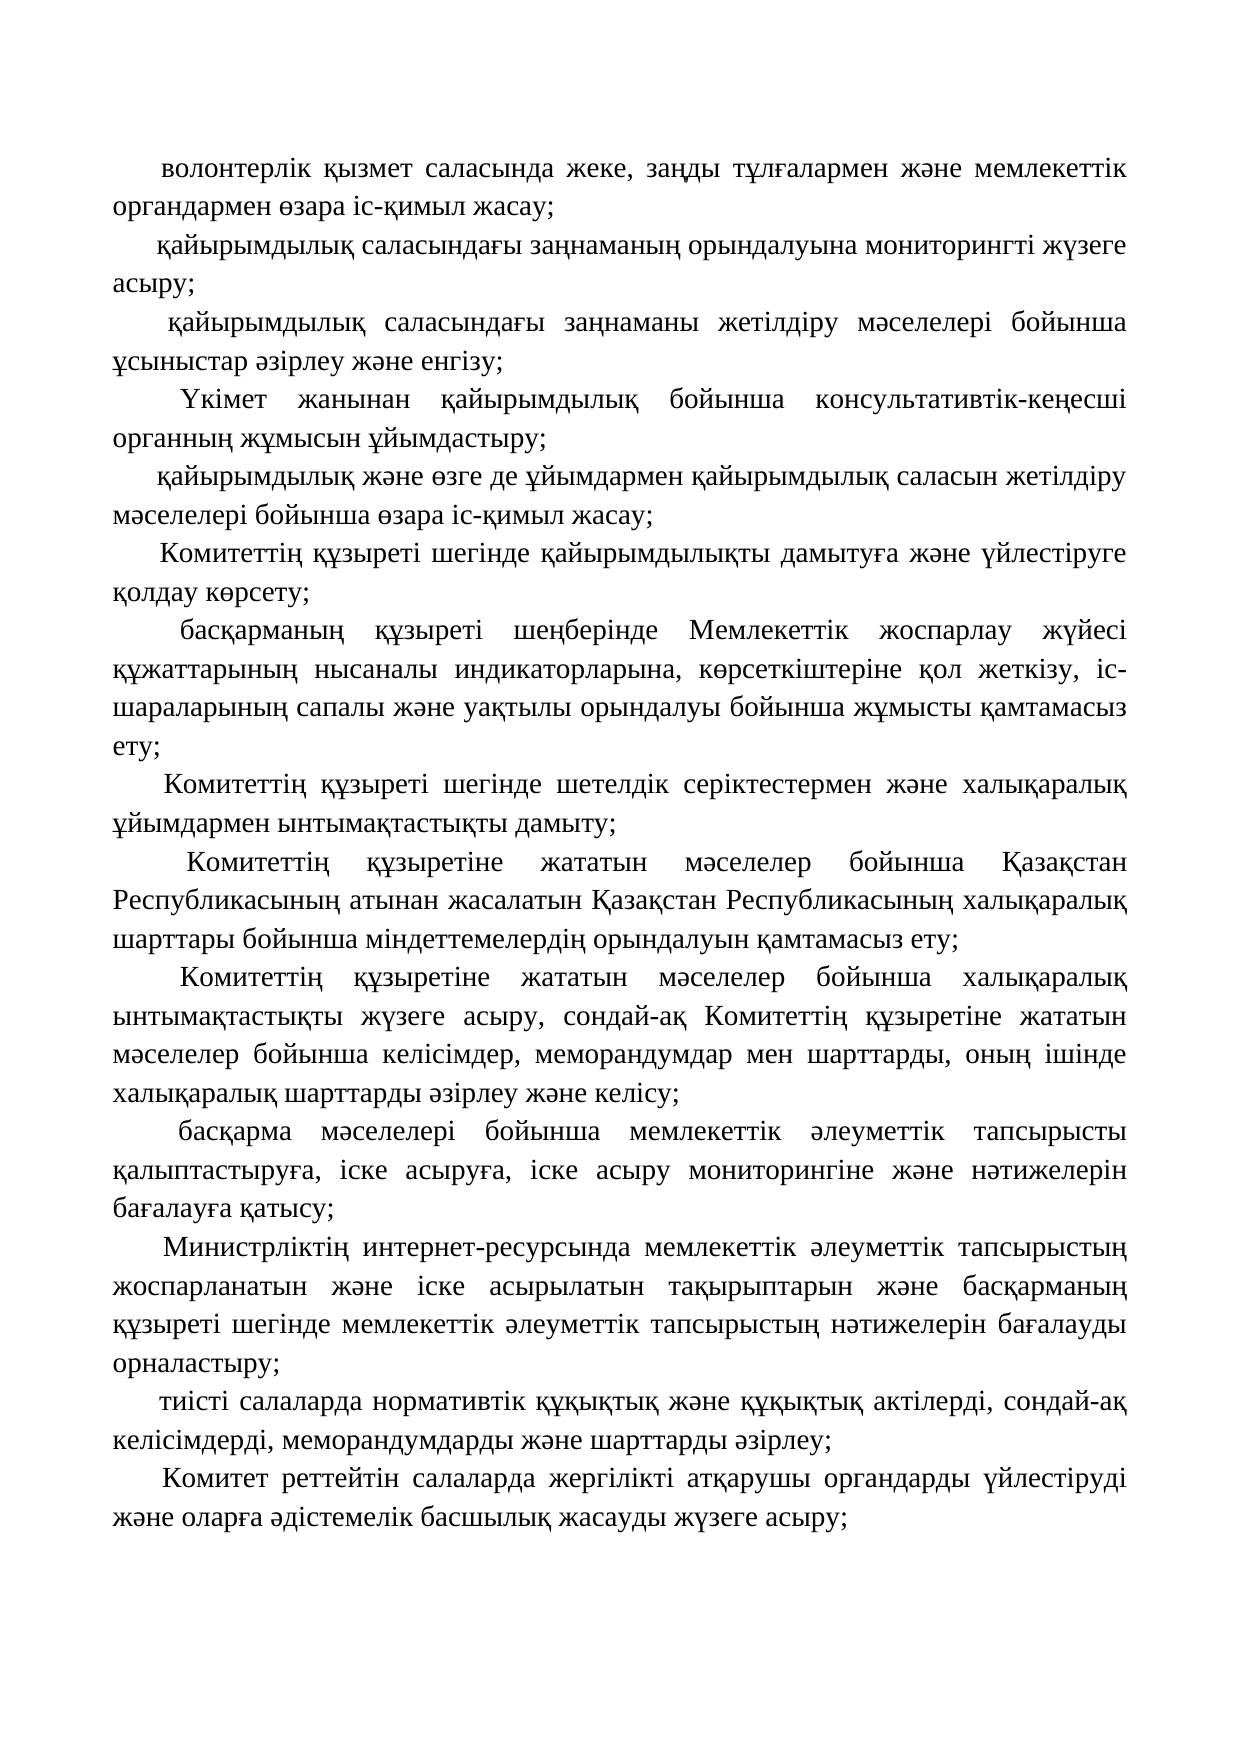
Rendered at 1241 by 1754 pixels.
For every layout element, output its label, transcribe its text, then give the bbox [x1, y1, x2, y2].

text Комитеттің құзыретіне жататын мәселелер бойынша Қазақстан Республикасының атынан жасалатын Қазақстан Республикасының халықаралық шарттары бойынша міндеттемелердің орындалуын қамтамасыз ету; [112, 844, 1128, 954]
text волонтерлік қызмет саласында жеке, заңды тұлғалармен және мемлекеттік органдармен өзара іс-қимыл жасау; [112, 150, 1128, 222]
text Комитет реттейтін салаларда жергілікті атқарушы органдарды үйлестіруді және оларға әдістемелік басшылық жасауды жүзеге асыру; [112, 1460, 1128, 1532]
text қайырымдылық саласындағы заңнаманы жетілдіру мәселелері бойынша ұсыныстар әзірлеу және енгізу; [112, 304, 1128, 376]
text Министрліктің интернет-ресурсында мемлекеттік әлеуметтік тапсырыстың жоспарланатын және іске асырылатын тақырыптарын және басқарманың құзыреті шегінде мемлекеттік әлеуметтік тапсырыстың нәтижелерін бағалауды орналастыру; [112, 1229, 1128, 1378]
text Үкімет жанынан қайырымдылық бойынша консультативтік-кеңесші органның жұмысын ұйымдастыру; [112, 381, 1128, 453]
text Комитеттің құзыретіне жататын мәселелер бойынша халықаралық ынтымақтастықты жүзеге асыру, сондай-ақ Комитеттің құзыретіне жататын мәселелер бойынша келісімдер, меморандумдар мен шарттарды, оның ішінде халықаралық шарттарды әзірлеу және келісу; [112, 959, 1128, 1108]
text басқарманың құзыреті шеңберінде Мемлекеттік жоспарлау жүйесі құжаттарының нысаналы индикаторларына, көрсеткіштеріне қол жеткізу, іс-шараларының сапалы және уақтылы орындалуы бойынша жұмысты қамтамасыз ету; [112, 612, 1128, 762]
text қайырымдылық саласындағы заңнаманың орындалуына мониторингті жүзеге асыру; [112, 227, 1128, 299]
text Комитеттің құзыреті шегінде қайырымдылықты дамытуға және үйлестіруге қолдау көрсету; [112, 535, 1128, 607]
text қайырымдылық және өзге де ұйымдармен қайырымдылық саласын жетілдіру мәселелері бойынша өзара іс-қимыл жасау; [112, 458, 1128, 530]
text басқарма мәселелері бойынша мемлекеттік әлеуметтік тапсырысты қалыптастыруға, іске асыруға, іске асыру мониторингіне және нәтижелерін бағалауға қатысу; [112, 1113, 1128, 1224]
text Комитеттің құзыреті шегінде шетелдік серіктестермен және халықаралық ұйымдармен ынтымақтастықты дамыту; [112, 767, 1128, 839]
text тиісті салаларда нормативтік құқықтық және құқықтық актілерді, сондай-ақ келісімдерді, меморандумдарды және шарттарды әзірлеу; [112, 1383, 1128, 1455]
